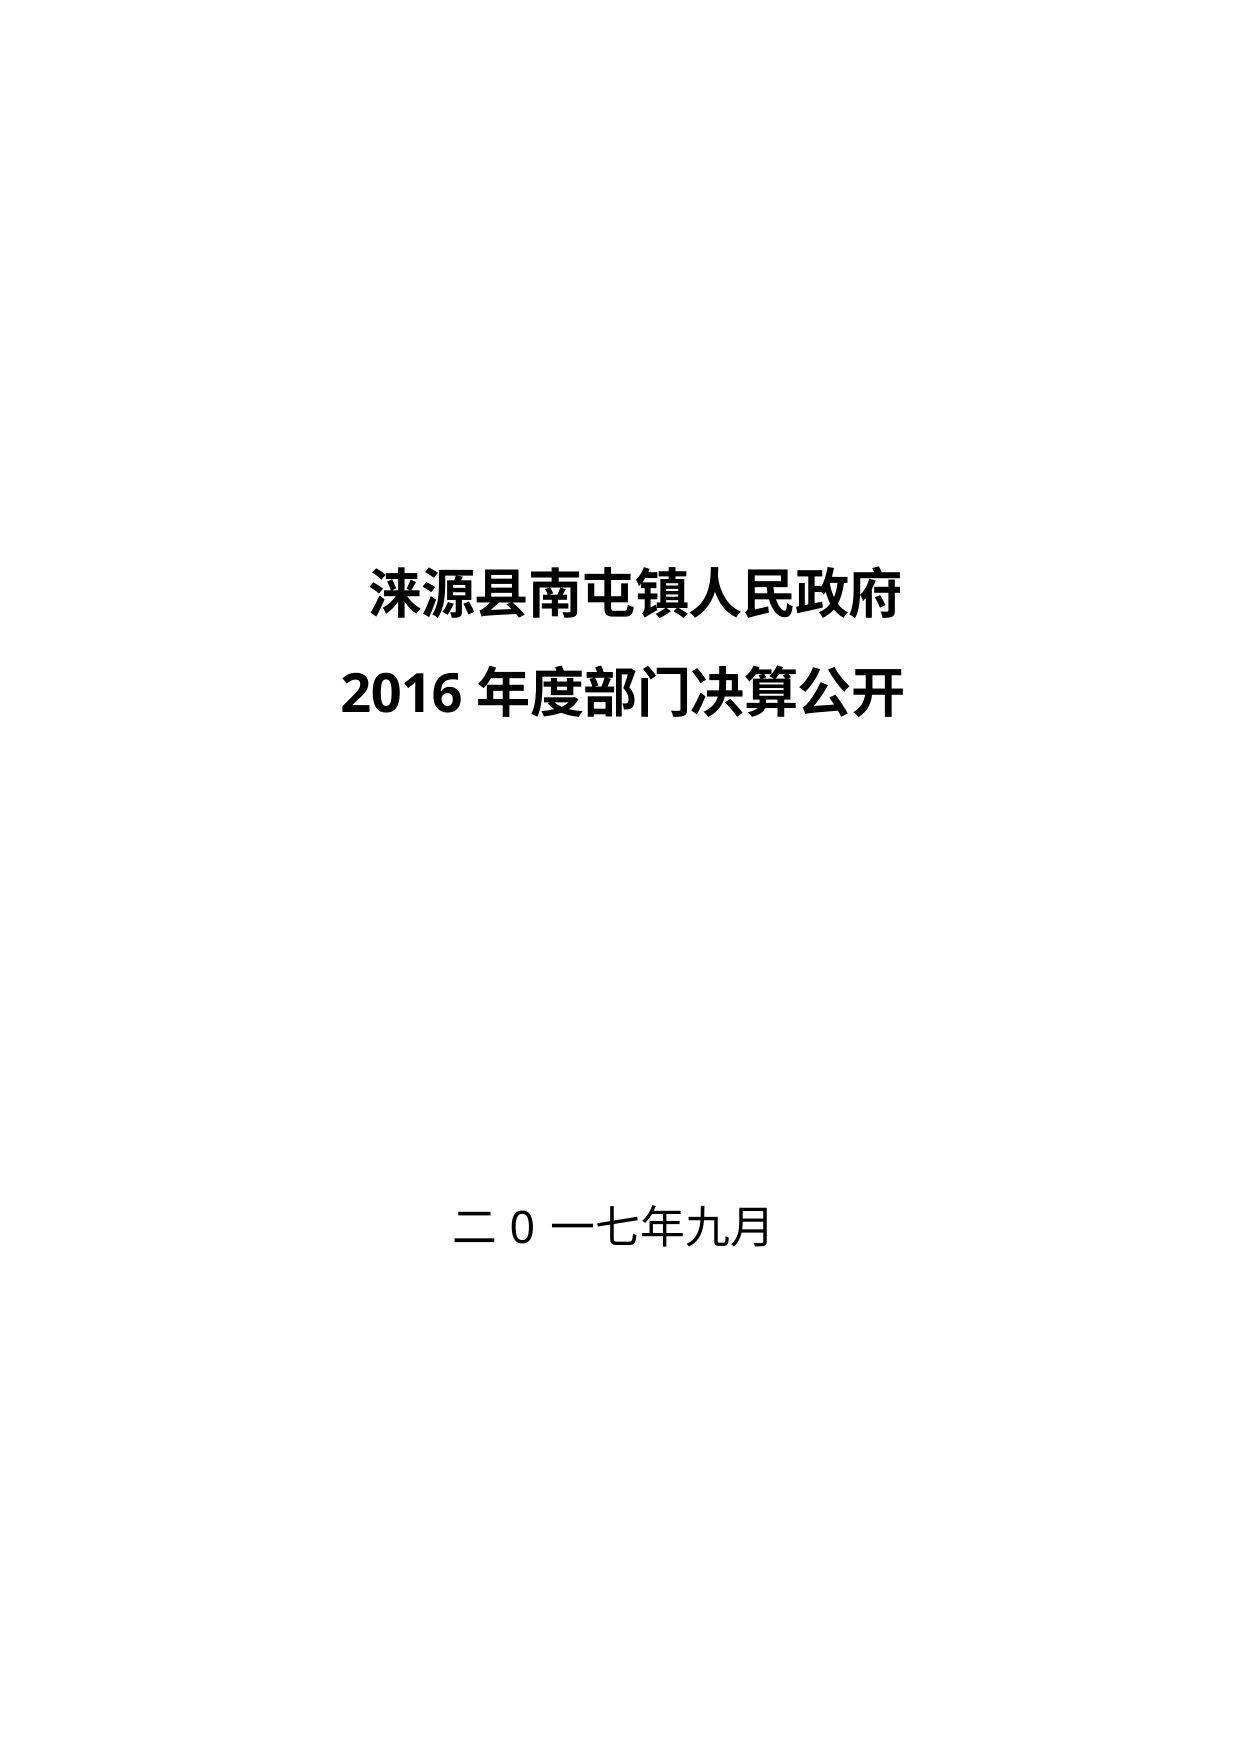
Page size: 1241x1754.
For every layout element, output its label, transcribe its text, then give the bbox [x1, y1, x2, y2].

text 涞源县南屯镇人民政府 2016 年度部门决算公开 [340, 556, 908, 728]
text 二 0 一七年九月 [452, 1199, 1054, 1255]
